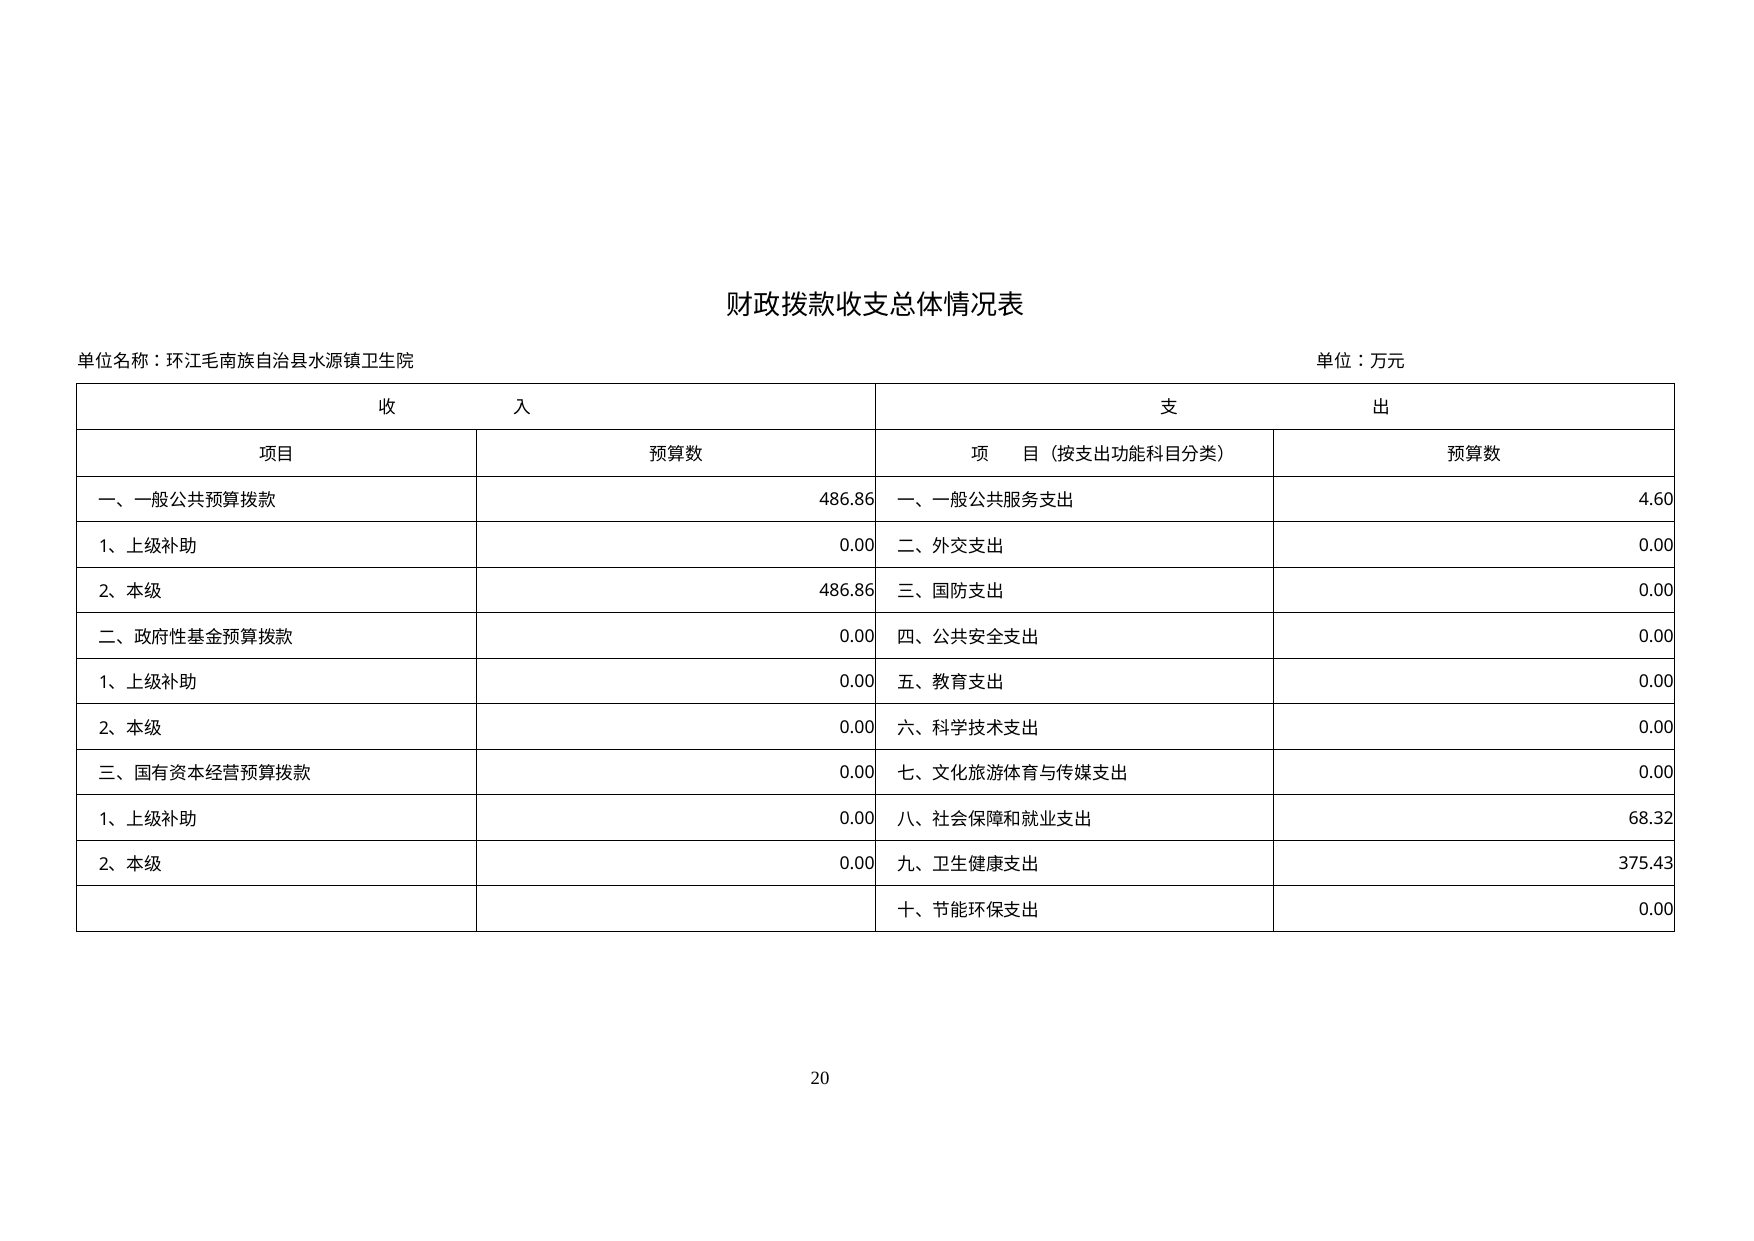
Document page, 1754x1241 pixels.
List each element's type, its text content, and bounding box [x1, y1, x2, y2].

table_cell 486.86 [477, 568, 875, 612]
table_cell 项目 [77, 430, 476, 476]
table_cell 收 [377, 384, 477, 428]
table_cell 一、一般公共预算拨款 [77, 477, 476, 521]
table_cell 七、文化旅游体育与传媒支出 [876, 750, 1273, 794]
table_cell 1、上级补助 [77, 659, 476, 703]
table_cell 0.00 [477, 659, 875, 703]
table_cell 0.00 [1274, 522, 1674, 567]
table_cell 1、上级补助 [77, 795, 476, 840]
table_cell 十、节能环保支出 [876, 886, 1273, 931]
table_cell 五、教育支出 [876, 659, 1273, 703]
table_cell 0.00 [1274, 568, 1674, 612]
table_cell [77, 384, 377, 428]
table_cell 0.00 [1274, 659, 1674, 703]
table_cell 项 目（按支出功能科目分类） [876, 430, 1273, 476]
table_cell 二、外交支出 [876, 522, 1273, 567]
table_cell 1、上级补助 [77, 522, 476, 567]
table_cell 二、政府性基金预算拨款 [77, 613, 476, 658]
table_cell 0.00 [1274, 613, 1674, 658]
table_cell 375.43 [1274, 841, 1674, 885]
table_cell 0.00 [477, 522, 875, 567]
subtitle 财政拨款收支总体情况表 [77, 283, 1674, 322]
table_cell 2、本级 [77, 841, 476, 885]
table_cell 四、公共安全支出 [876, 613, 1273, 658]
table_cell 0.00 [477, 750, 875, 794]
table_cell 一、一般公共服务支出 [876, 477, 1273, 521]
table_cell 486.86 [477, 477, 875, 521]
table_cell 预算数 [477, 430, 875, 476]
table_cell 三、国有资本经营预算拨款 [77, 750, 476, 794]
table_cell 0.00 [477, 841, 875, 885]
table_cell 预算数 [1274, 430, 1674, 476]
table_cell 八、社会保障和就业支出 [876, 795, 1273, 840]
table_cell 入 [477, 384, 875, 428]
table_cell [477, 886, 875, 931]
table_cell [77, 886, 476, 931]
table_cell 九、卫生健康支出 [876, 841, 1273, 885]
table_header 单位名称：环江毛南族自治县水源镇卫生院 [77, 347, 1274, 383]
table_cell 68.32 [1274, 795, 1674, 840]
table_cell 六、科学技术支出 [876, 704, 1273, 749]
table_cell 0.00 [477, 613, 875, 658]
table_cell 出 [1274, 384, 1674, 428]
table_header 单位：万元 [1274, 347, 1674, 383]
table_cell 2、本级 [77, 704, 476, 749]
table_cell 4.60 [1274, 477, 1674, 521]
table_cell 0.00 [1274, 750, 1674, 794]
table_cell 0.00 [477, 704, 875, 749]
table_cell 0.00 [1274, 704, 1674, 749]
table_cell 支 [876, 384, 1274, 428]
table_cell 0.00 [1274, 886, 1674, 931]
table_cell 2、本级 [77, 568, 476, 612]
table_cell 0.00 [477, 795, 875, 840]
table_cell 三、国防支出 [876, 568, 1273, 612]
